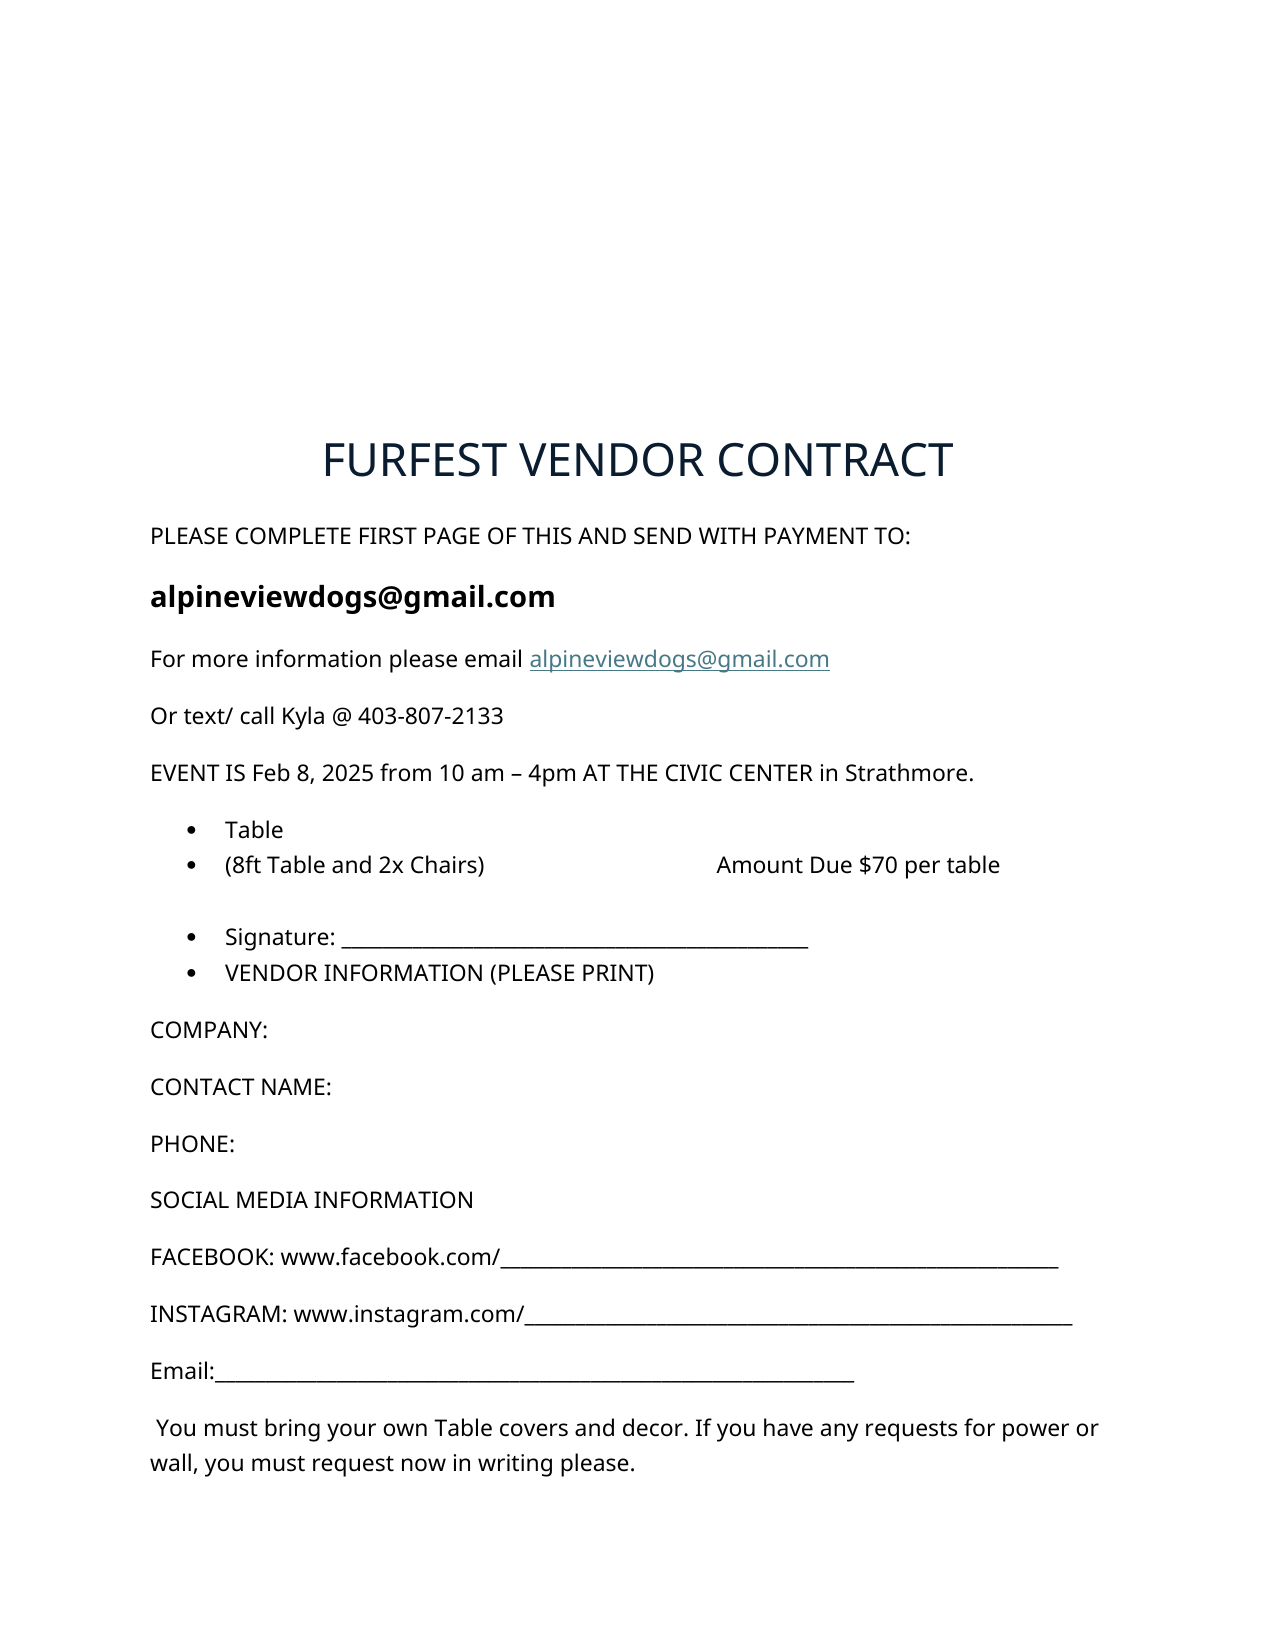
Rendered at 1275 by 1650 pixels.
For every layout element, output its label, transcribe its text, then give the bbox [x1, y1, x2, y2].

text FACEBOOK: www.facebook.com/_______________________________________________________ [150, 1241, 1125, 1272]
text INSTAGRAM: www.instagram.com/______________________________________________________ [150, 1298, 1125, 1329]
list (8ft Table and 2x Chairs) Amount Due $70 per table [187, 849, 1125, 881]
text EVENT IS Feb 8, 2025 from 10 am – 4pm AT THE CIVIC CENTER in Strathmore. [150, 757, 1125, 788]
text You must bring your own Table covers and decor. If you have any requests for power or wall, you must request now in writing please. [150, 1411, 1125, 1479]
text PLEASE COMPLETE FIRST PAGE OF THIS AND SEND WITH PAYMENT TO: [150, 520, 1125, 551]
text CONTACT NAME: [150, 1071, 1125, 1102]
text FURFEST VENDOR CONTRACT [150, 427, 1125, 490]
list Signature: ______________________________________________ [187, 921, 1125, 953]
text PHONE: [150, 1128, 1125, 1159]
text SOCIAL MEDIA INFORMATION [150, 1184, 1125, 1216]
text Email:_______________________________________________________________ [150, 1355, 1125, 1386]
text Or text/ call Kyla @ 403-807-2133 [150, 700, 1125, 731]
list VENDOR INFORMATION (PLEASE PRINT) [187, 957, 1125, 988]
list Table [187, 813, 1125, 845]
text COMPANY: [150, 1014, 1125, 1045]
text alpineviewdogs@gmail.com [150, 577, 1125, 616]
text For more information please email alpineviewdogs@gmail.com [150, 643, 1125, 674]
